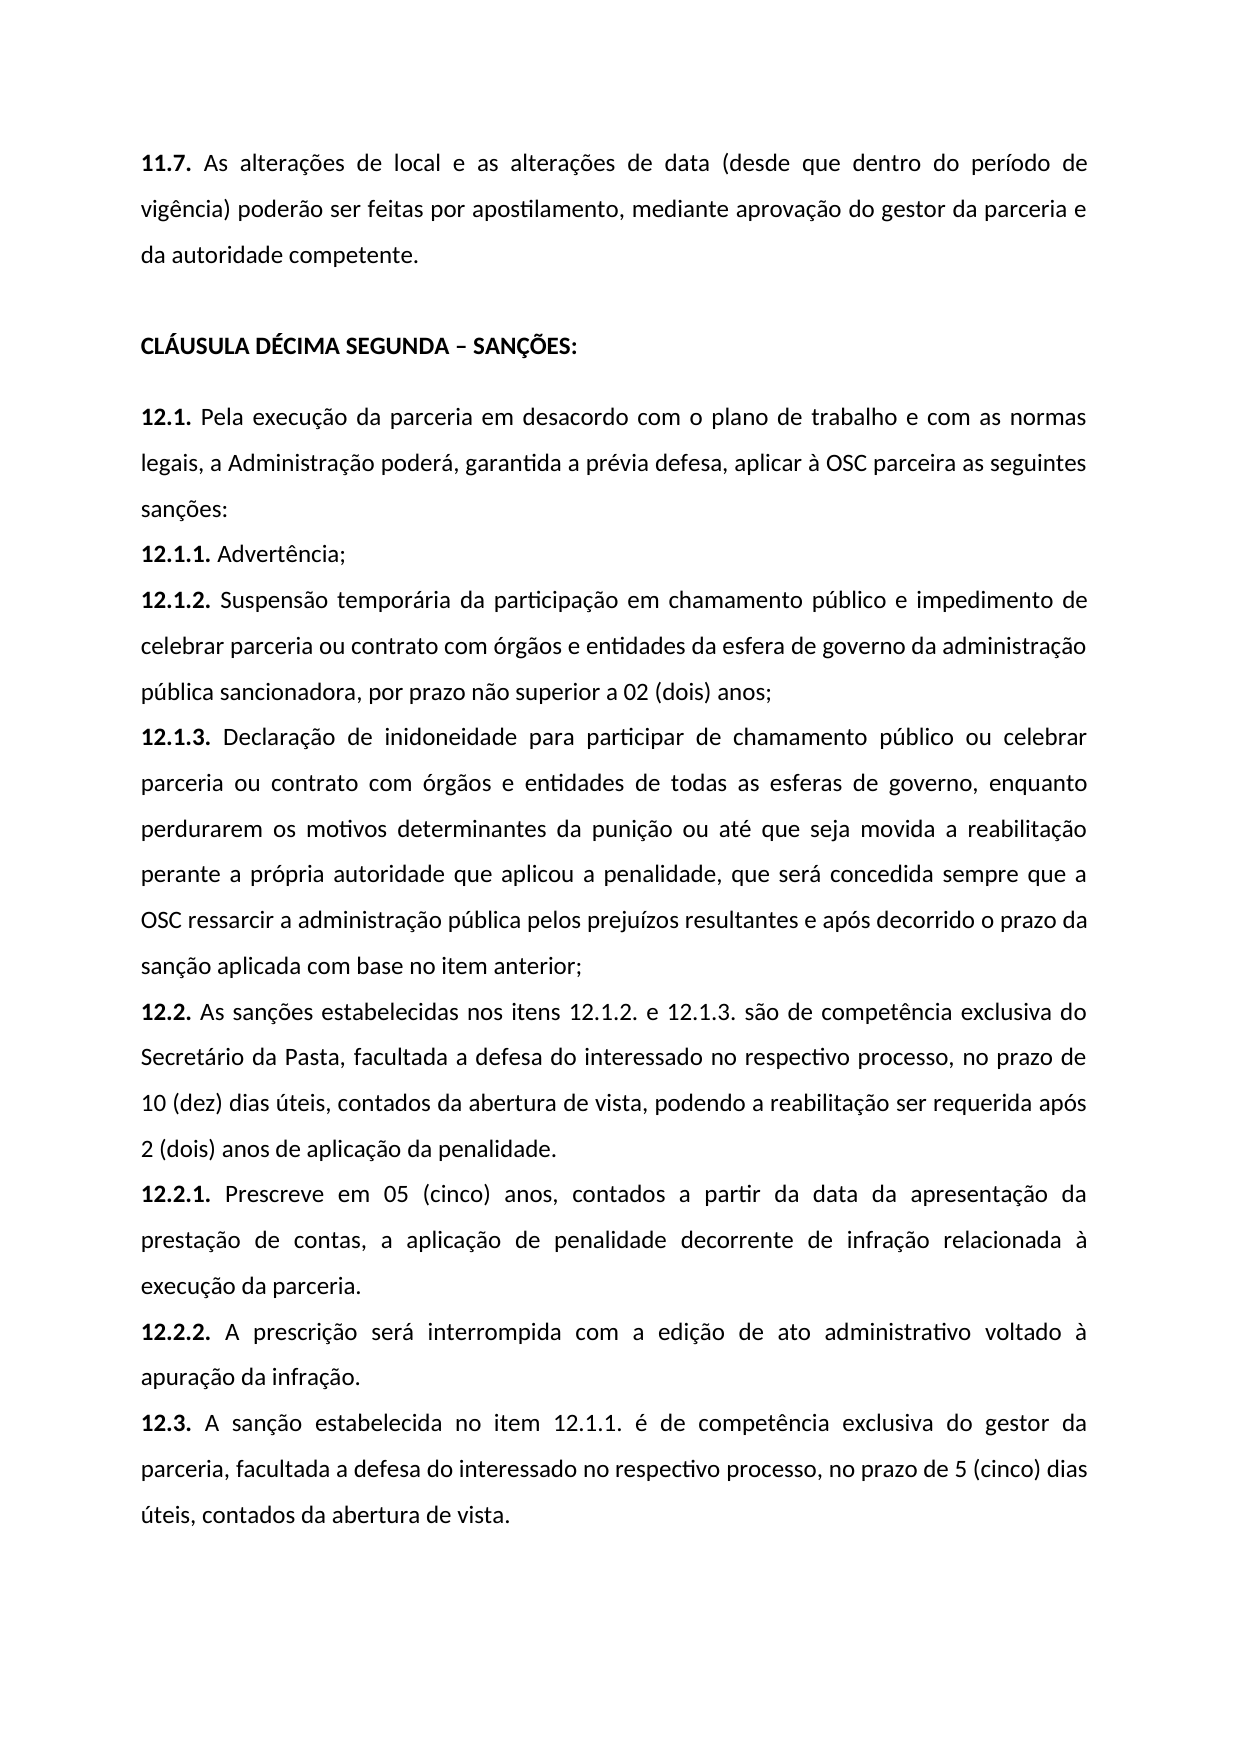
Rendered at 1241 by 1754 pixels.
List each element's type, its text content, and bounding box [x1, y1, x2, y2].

text 12.1.3. Declaração de inidoneidade para participar de chamamento público ou celebrar parceria ou contrato com órgãos e entidades de todas as esferas de governo, enquanto perdurarem os motivos determinantes da punição ou até que seja movida a reabilitação perante a própria autoridade que aplicou a penalidade, que será concedida sempre que a OSC ressarcir a administração pública pelos prejuízos resultantes e após decorrido o prazo da sanção aplicada com base no item anterior; [141, 721, 1087, 981]
text 12.1.2. Suspensão temporária da participação em chamamento público e impedimento de celebrar parceria ou contrato com órgãos e entidades da esfera de governo da administração pública sancionadora, por prazo não superior a 02 (dois) anos; [141, 584, 1087, 706]
text CLÁUSULA DÉCIMA SEGUNDA – SANÇÕES: [141, 331, 1087, 361]
text 12.2. As sanções estabelecidas nos itens 12.1.2. e 12.1.3. são de competência exclusiva do Secretário da Pasta, facultada a defesa do interessado no respectivo processo, no prazo de 10 (dez) dias úteis, contados da abertura de vista, podendo a reabilitação ser requerida após 2 (dois) anos de aplicação da penalidade. [141, 996, 1087, 1163]
text 12.2.2. A prescrição será interrompida com a edição de ato administrativo voltado à apuração da infração. [141, 1316, 1087, 1392]
text 12.1. Pela execução da parceria em desacordo com o plano de trabalho e com as normas legais, a Administração poderá, garantida a prévia defesa, aplicar à OSC parceira as seguintes sanções: [141, 401, 1087, 523]
text 12.2.1. Prescreve em 05 (cinco) anos, contados a partir da data da apresentação da prestação de contas, a aplicação de penalidade decorrente de infração relacionada à execução da parceria. [141, 1179, 1087, 1301]
text 12.1.1. Advertência; [141, 538, 1087, 569]
text 11.7. As alterações de local e as alterações de data (desde que dentro do período de vigência) poderão ser feitas por apostilamento, mediante aprovação do gestor da parceria e da autoridade competente. [141, 148, 1087, 269]
text 12.3. A sanção estabelecida no item 12.1.1. é de competência exclusiva do gestor da parceria, facultada a defesa do interessado no respectivo processo, no prazo de 5 (cinco) dias úteis, contados da abertura de vista. [141, 1407, 1087, 1529]
